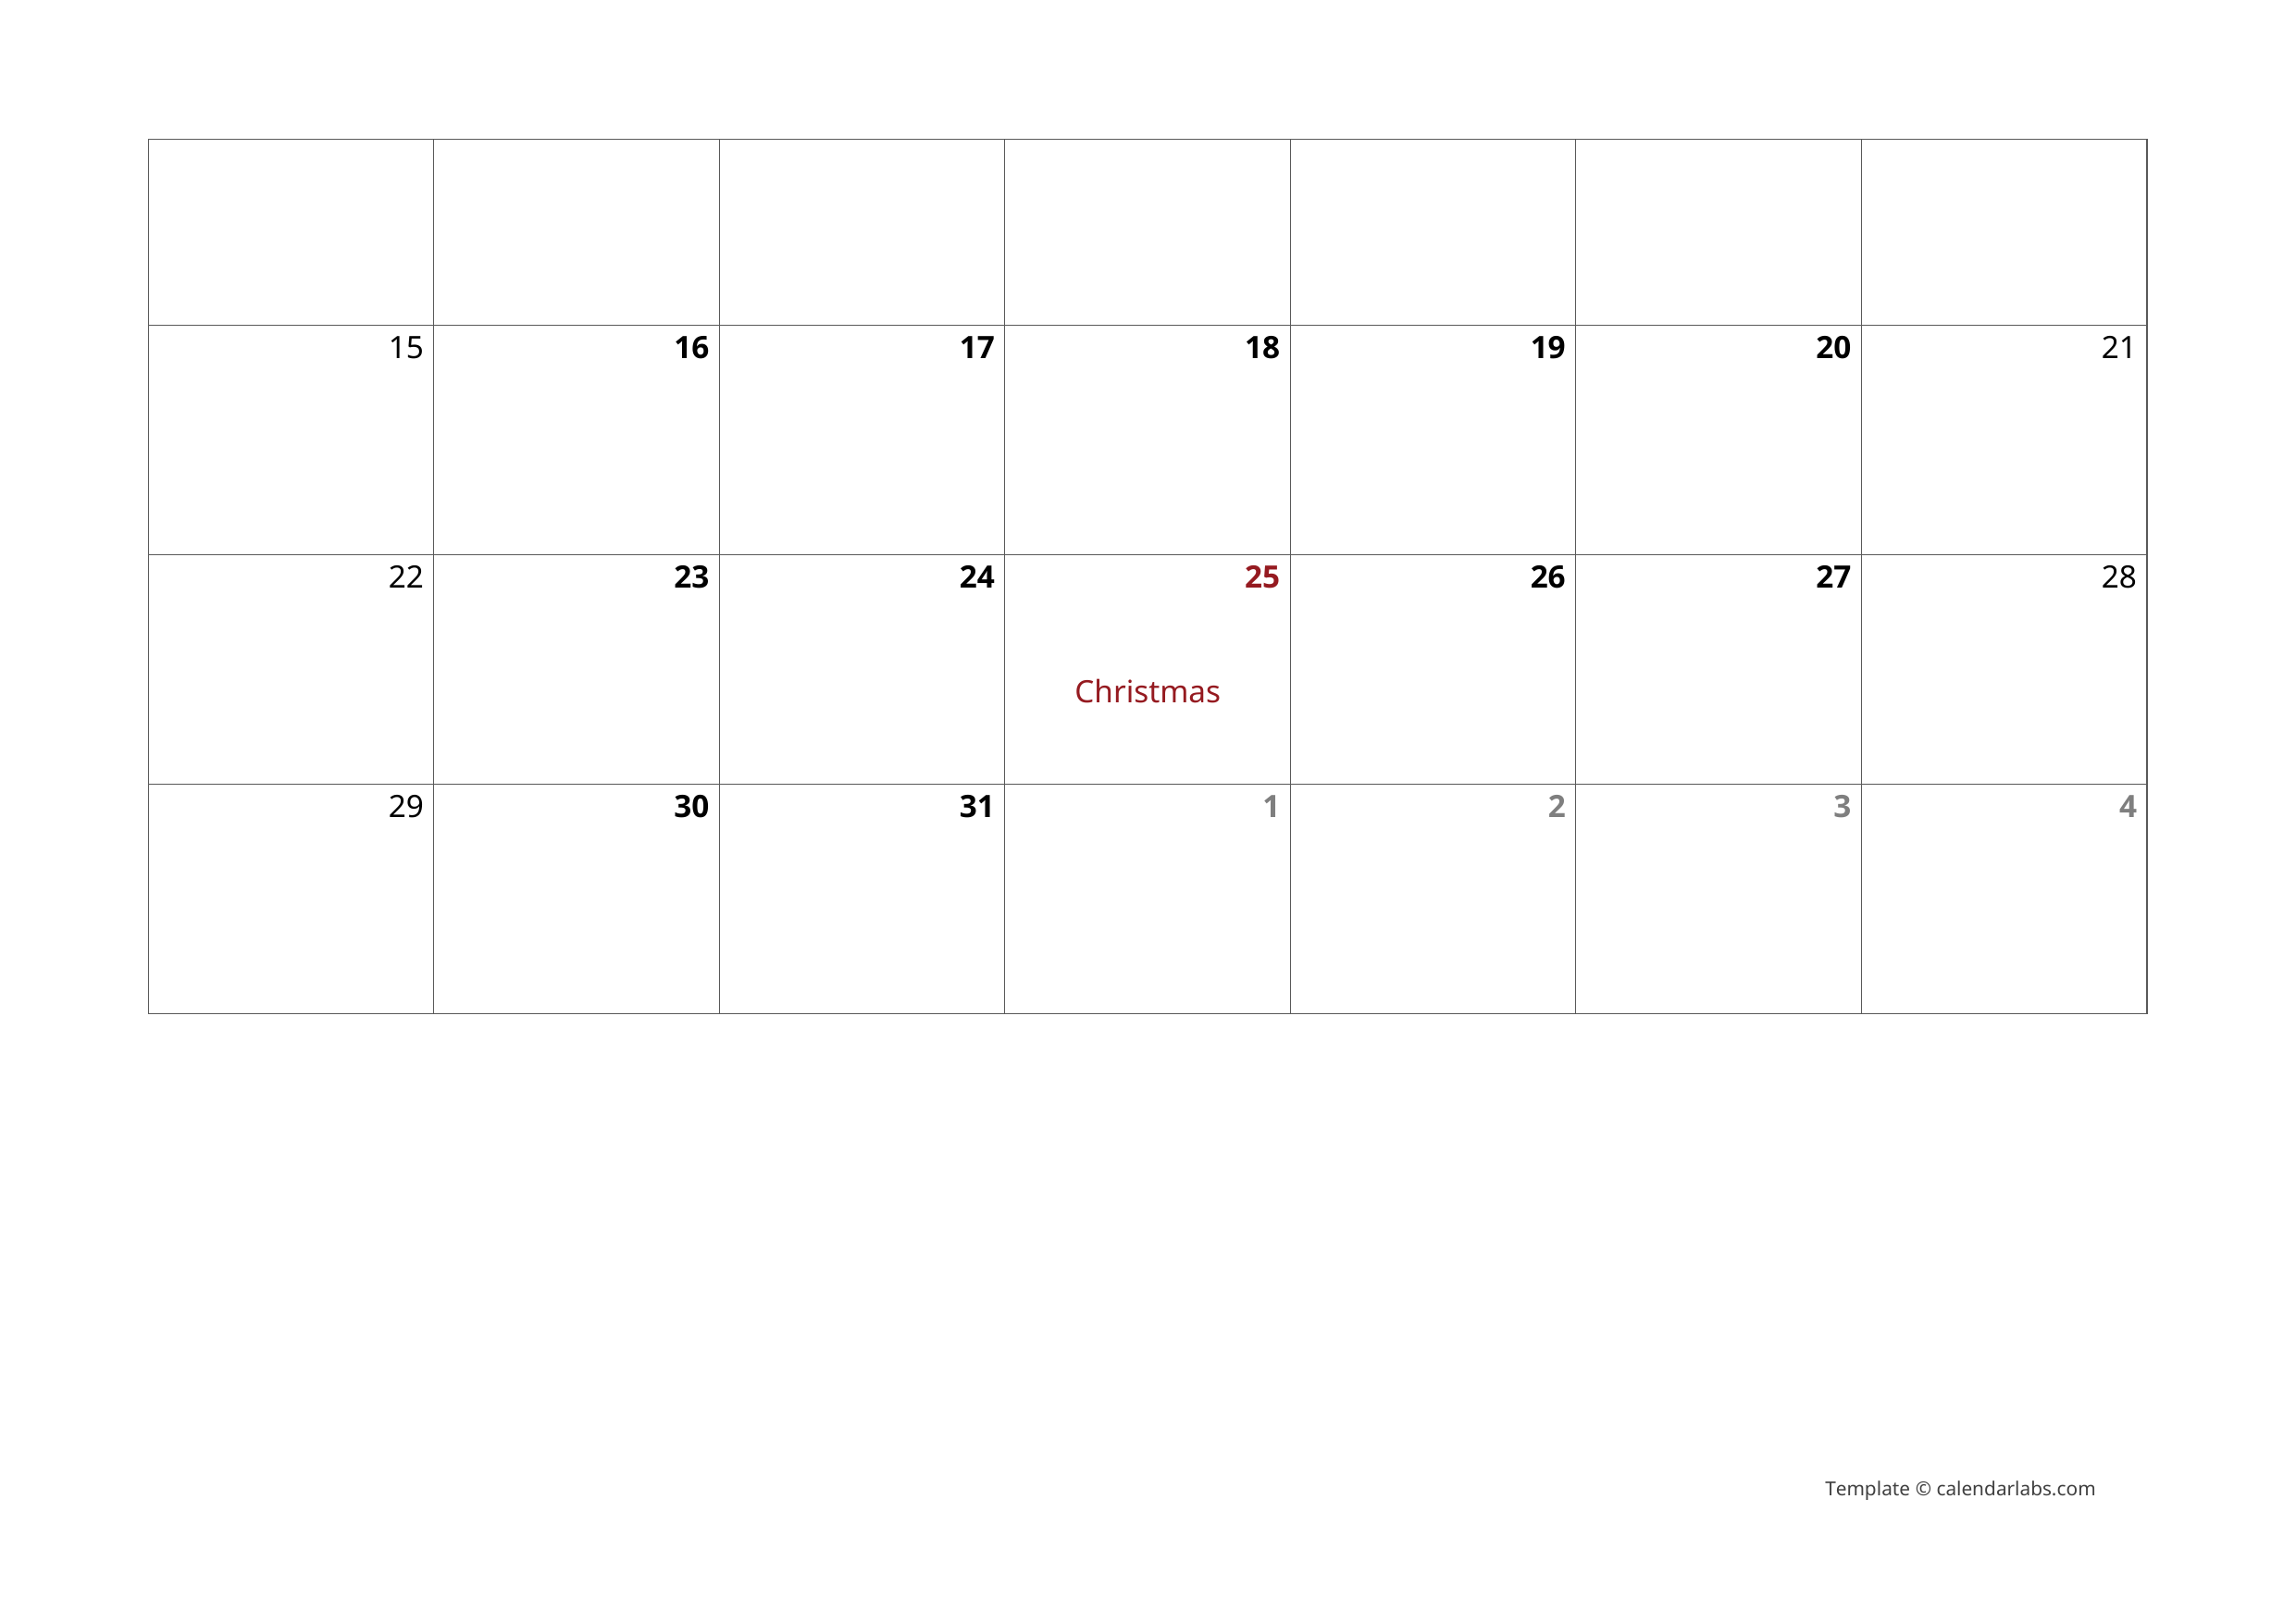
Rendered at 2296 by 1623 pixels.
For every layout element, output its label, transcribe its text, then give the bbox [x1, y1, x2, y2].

table_cell [720, 827, 1004, 1013]
table_cell [434, 368, 719, 554]
table_cell [1005, 827, 1290, 1013]
table_cell [1291, 598, 1575, 784]
table_cell [149, 368, 433, 554]
table_cell [1576, 827, 1861, 1013]
table_cell 21 [1862, 326, 2146, 368]
table_cell [1291, 368, 1575, 554]
table_cell 17 [720, 326, 1004, 368]
table_cell 31 [720, 785, 1004, 827]
table_cell 3 [1576, 785, 1861, 827]
table_cell 24 [720, 555, 1004, 598]
table_cell [434, 827, 719, 1013]
table_cell 16 [434, 326, 719, 368]
table_cell 15 [149, 326, 433, 368]
table_cell 19 [1291, 326, 1575, 368]
table_cell 30 [434, 785, 719, 827]
table_cell [1576, 140, 1861, 325]
table_cell [1862, 140, 2146, 325]
table_cell 2 [1291, 785, 1575, 827]
table_cell [149, 598, 433, 784]
table_cell [1576, 368, 1861, 554]
table_cell [1862, 598, 2146, 784]
table_cell [1862, 368, 2146, 554]
table_cell 28 [1862, 555, 2146, 598]
table_cell [1576, 598, 1861, 784]
table_cell [720, 598, 1004, 784]
table_cell 25 [1005, 555, 1290, 598]
table_cell 22 [149, 555, 433, 598]
table_cell [720, 368, 1004, 554]
table_cell [1005, 140, 1290, 325]
table_cell 29 [149, 785, 433, 827]
table_cell Christmas [1005, 598, 1290, 784]
table_cell [1291, 140, 1575, 325]
table_cell [434, 140, 719, 325]
table_cell [720, 140, 1004, 325]
table_cell [1005, 368, 1290, 554]
table_cell [1291, 827, 1575, 1013]
table_cell 18 [1005, 326, 1290, 368]
table_cell 23 [434, 555, 719, 598]
table_cell 27 [1576, 555, 1861, 598]
table_cell 20 [1576, 326, 1861, 368]
table_cell 4 [1862, 785, 2146, 827]
table_cell 26 [1291, 555, 1575, 598]
table_cell [149, 827, 433, 1013]
table_cell 1 [1005, 785, 1290, 827]
table_cell [149, 140, 433, 325]
table_cell [1862, 827, 2146, 1013]
table_cell [434, 598, 719, 784]
